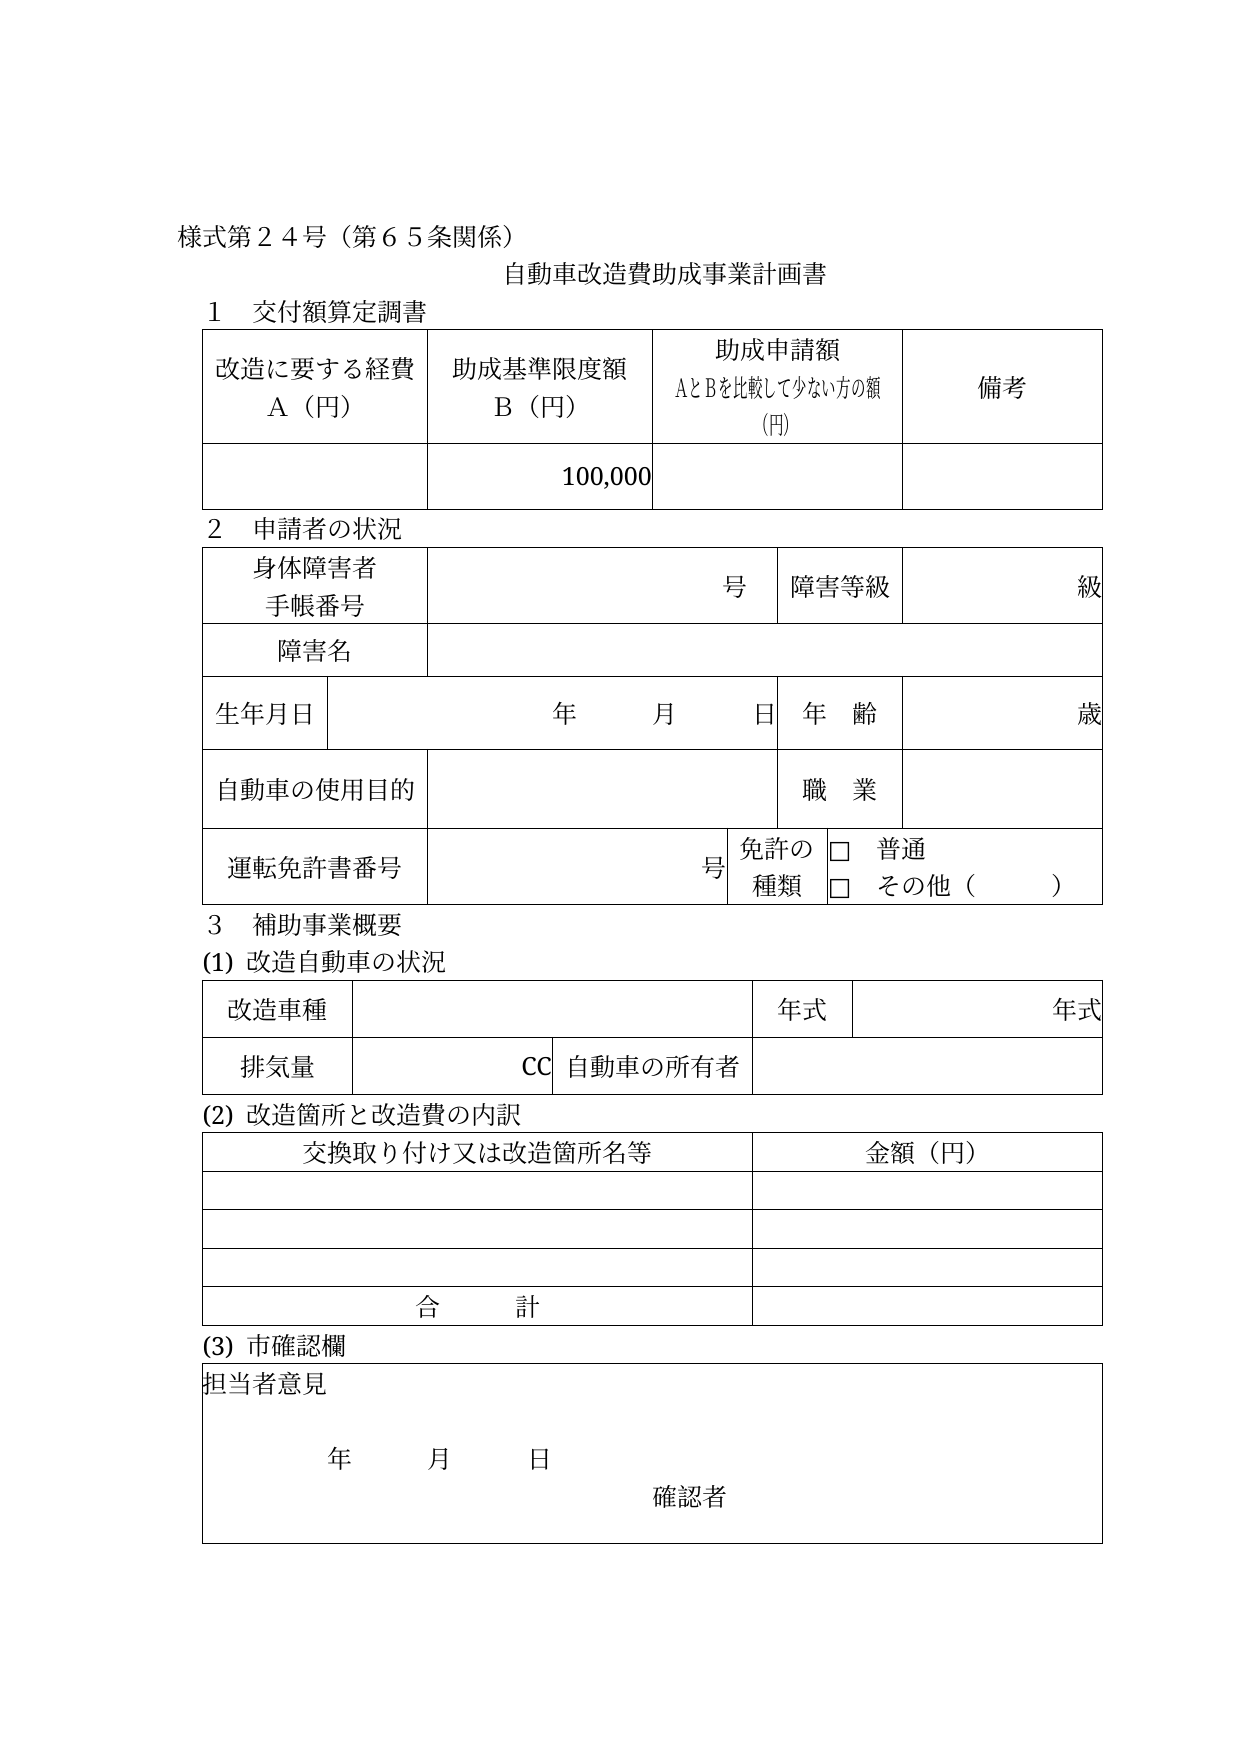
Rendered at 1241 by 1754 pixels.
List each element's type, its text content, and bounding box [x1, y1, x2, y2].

table_cell 自動車の使用目的 [203, 750, 427, 828]
text 自動車改造費助成事業計画書 [177, 254, 1063, 292]
table_cell [203, 444, 427, 508]
list 改造箇所と改造費の内訳 [202, 1095, 1063, 1132]
table_cell [203, 1172, 752, 1209]
table_cell [903, 750, 1102, 828]
list 市確認欄 [202, 1326, 1063, 1363]
table_header [353, 981, 752, 1037]
table_header 障害等級 [778, 548, 902, 623]
table_header 級 [903, 548, 1102, 623]
table_cell 免許の 種類 [728, 829, 827, 904]
table_cell 自動車の所有者 [553, 1038, 752, 1093]
table_cell [753, 1287, 1102, 1325]
table_cell 合 計 [203, 1287, 752, 1325]
table_header 改造に要する経費 Ａ（円） [203, 330, 427, 443]
table_cell 年 齢 [778, 677, 902, 749]
table_cell 年 月 日 [328, 677, 777, 749]
table_cell [753, 1038, 1102, 1093]
table_header 交換取り付け又は改造箇所名等 [203, 1133, 752, 1171]
table_header 身体障害者 手帳番号 [203, 548, 427, 623]
table_cell [753, 1172, 1102, 1209]
table_header 改造車種 [203, 981, 352, 1037]
table_header 助成申請額 ＡとＢを比較して少ない方の額（円） [653, 330, 902, 443]
table_header 担当者意見 年 月 日 確認者 [203, 1364, 1102, 1543]
text ３ 補助事業概要 [177, 905, 1063, 942]
text ２ 申請者の状況 [177, 509, 1063, 547]
table_cell 職 業 [778, 750, 902, 828]
table_cell [203, 1210, 752, 1248]
table_header 助成基準限度額 Ｂ（円） [428, 330, 652, 443]
table_cell □ 普通 □ その他（ ） [828, 829, 1102, 904]
table_cell 排気量 [203, 1038, 352, 1093]
table_cell [203, 1249, 752, 1286]
table_cell 運転免許書番号 [203, 829, 427, 904]
text 様式第２４号（第６５条関係） [177, 217, 1063, 254]
text １ 交付額算定調書 [177, 292, 1063, 329]
table_cell [428, 624, 1102, 676]
table_cell 障害名 [203, 624, 427, 676]
table_header 金額（円） [753, 1133, 1102, 1171]
table_header 号 [428, 548, 777, 623]
table_cell [903, 444, 1102, 508]
table_header 年式 [853, 981, 1102, 1037]
table_cell [753, 1249, 1102, 1286]
list 改造自動車の状況 [202, 942, 1063, 980]
table_header 年式 [753, 981, 852, 1037]
table_cell [753, 1210, 1102, 1248]
table_header 備考 [903, 330, 1102, 443]
table_cell CC [353, 1038, 552, 1093]
table_cell 生年月日 [203, 677, 327, 749]
table_cell [653, 444, 902, 508]
table_cell [428, 750, 777, 828]
table_cell 歳 [903, 677, 1102, 749]
table_cell 号 [428, 829, 727, 904]
table_cell 100,000 [428, 444, 652, 508]
